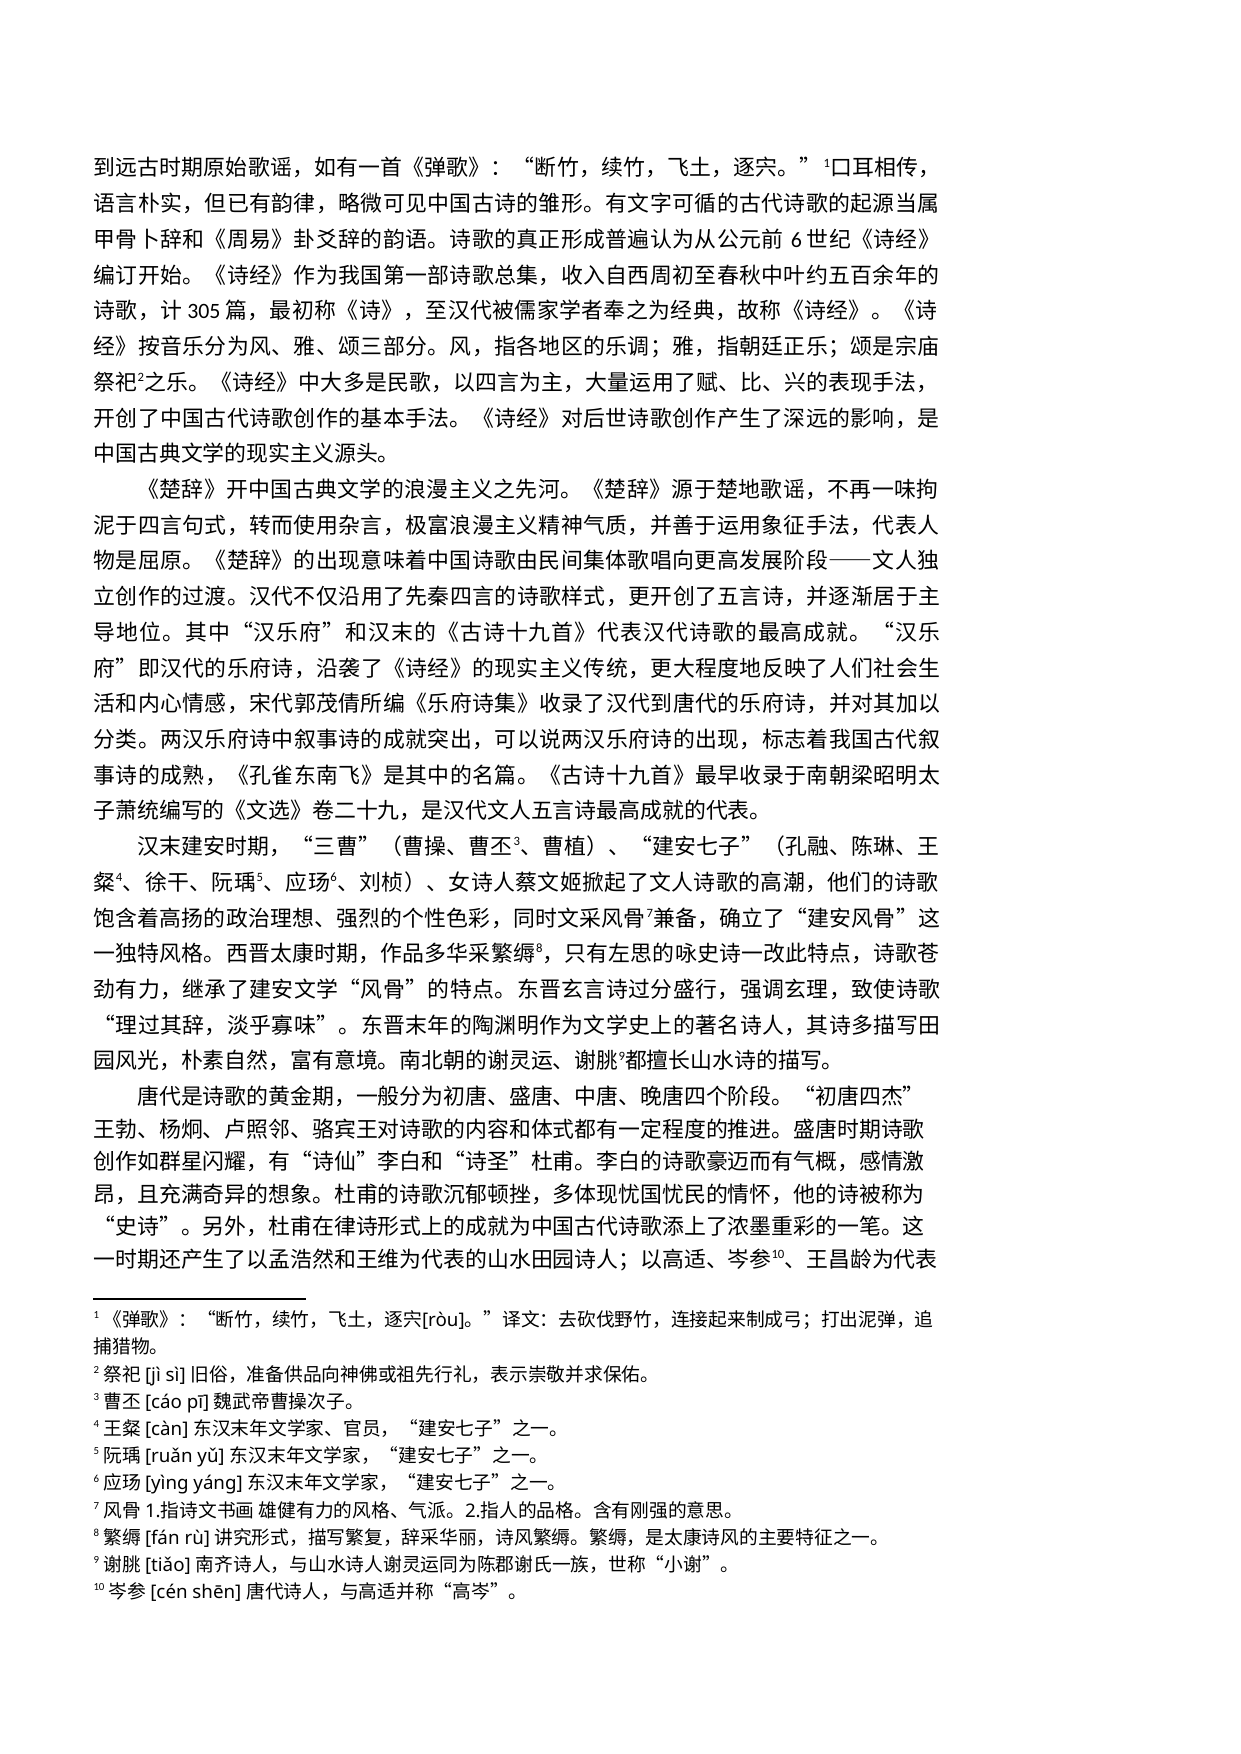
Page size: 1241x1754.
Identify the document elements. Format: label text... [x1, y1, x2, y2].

list 《楚辞》开中国古典文学的浪漫主义之先河。《楚辞》源于楚地歌谣，不再一味拘泥于四言句式，转而使用杂言，极富浪漫主义精神气质，并善于运用象征手法，代表人物是屈原。《楚辞》的出现意味着中国诗歌由民间集体歌唱向更高发展阶段——文人独立创作的过渡。汉代不仅沿用了先秦四言的诗歌样式，更开创了五言诗，并逐渐居于主导地位。其中“汉乐府”和汉末的《古诗十九首》代表汉代诗歌的最高成就。“汉乐府”即汉代的乐府诗，沿袭了《诗经》的现实主义传统，更大程度地反映了人们社会生活和内心情感，宋代郭茂倩所编《乐府诗集》收录了汉代到唐代的乐府诗，并对其加以分类。两汉乐府诗中叙事诗的成就突出，可以说两汉乐府诗的出现，标志着我国古代叙事诗的成熟，《孔雀东南飞》是其中的名篇。《古诗十九首》最早收录于南朝梁昭明太子萧统编写的《文选》卷二十九，是汉代文人五言诗最高成就的代表。 [93, 471, 940, 826]
list 汉末建安时期，“三曹”（曹操、曹丕、曹植）、“建安七子”（孔融、陈琳、王粲、徐干、阮瑀、应玚、刘桢）、女诗人蔡文姬掀起了文人诗歌的高潮，他们的诗歌饱含着高扬的政治理想、强烈的个性色彩，同时文采风骨兼备，确立了“建安风骨”这一独特风格。西晋太康时期，作品多华采繁缛，只有左思的咏史诗一改此特点，诗歌苍劲有力，继承了建安文学“风骨”的特点。东晋玄言诗过分盛行，强调玄理，致使诗歌“理过其辞，淡乎寡味”。东晋末年的陶渊明作为文学史上的著名诗人，其诗多描写田园风光，朴素自然，富有意境。南北朝的谢灵运、谢朓都擅长山水诗的描写。 [93, 829, 940, 1076]
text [93, 1079, 940, 1274]
list 诗歌是最早产生的一种文学体裁，按照一定的音节、声调和韵律要求，用凝练的语言、充沛的情感、丰富的想象，高度集中地表现社会生活和人的精神世界。按有无比较完整的故事情节，可分为叙事诗和抒情诗；按语言有无格律，可分为格律诗、自由诗和歌谣诗；按是否押韵，又可分为有韵诗和无韵诗。中国古代诗歌的起源，最早可以追溯到远古时期原始歌谣，如有一首《弹歌》：“断竹，续竹，飞土，逐宍。”口耳相传，语言朴实，但已有韵律，略微可见中国古诗的雏形。有文字可循的古代诗歌的起源当属甲骨卜辞和《周易》卦爻辞的韵语。诗歌的真正形成普遍认为从公元前6世纪《诗经》编订开始。《诗经》作为我国第一部诗歌总集，收入自西周初至春秋中叶约五百余年的诗歌，计305篇，最初称《诗》，至汉代被儒家学者奉之为经典，故称《诗经》。《诗经》按音乐分为风、雅、颂三部分。风，指各地区的乐调；雅，指朝廷正乐；颂是宗庙祭祀之乐。《诗经》中大多是民歌，以四言为主，大量运用了赋、比、兴的表现手法，开创了中国古代诗歌创作的基本手法。《诗经》对后世诗歌创作产生了深远的影响，是中国古典文学的现实主义源头。 [93, 150, 940, 468]
